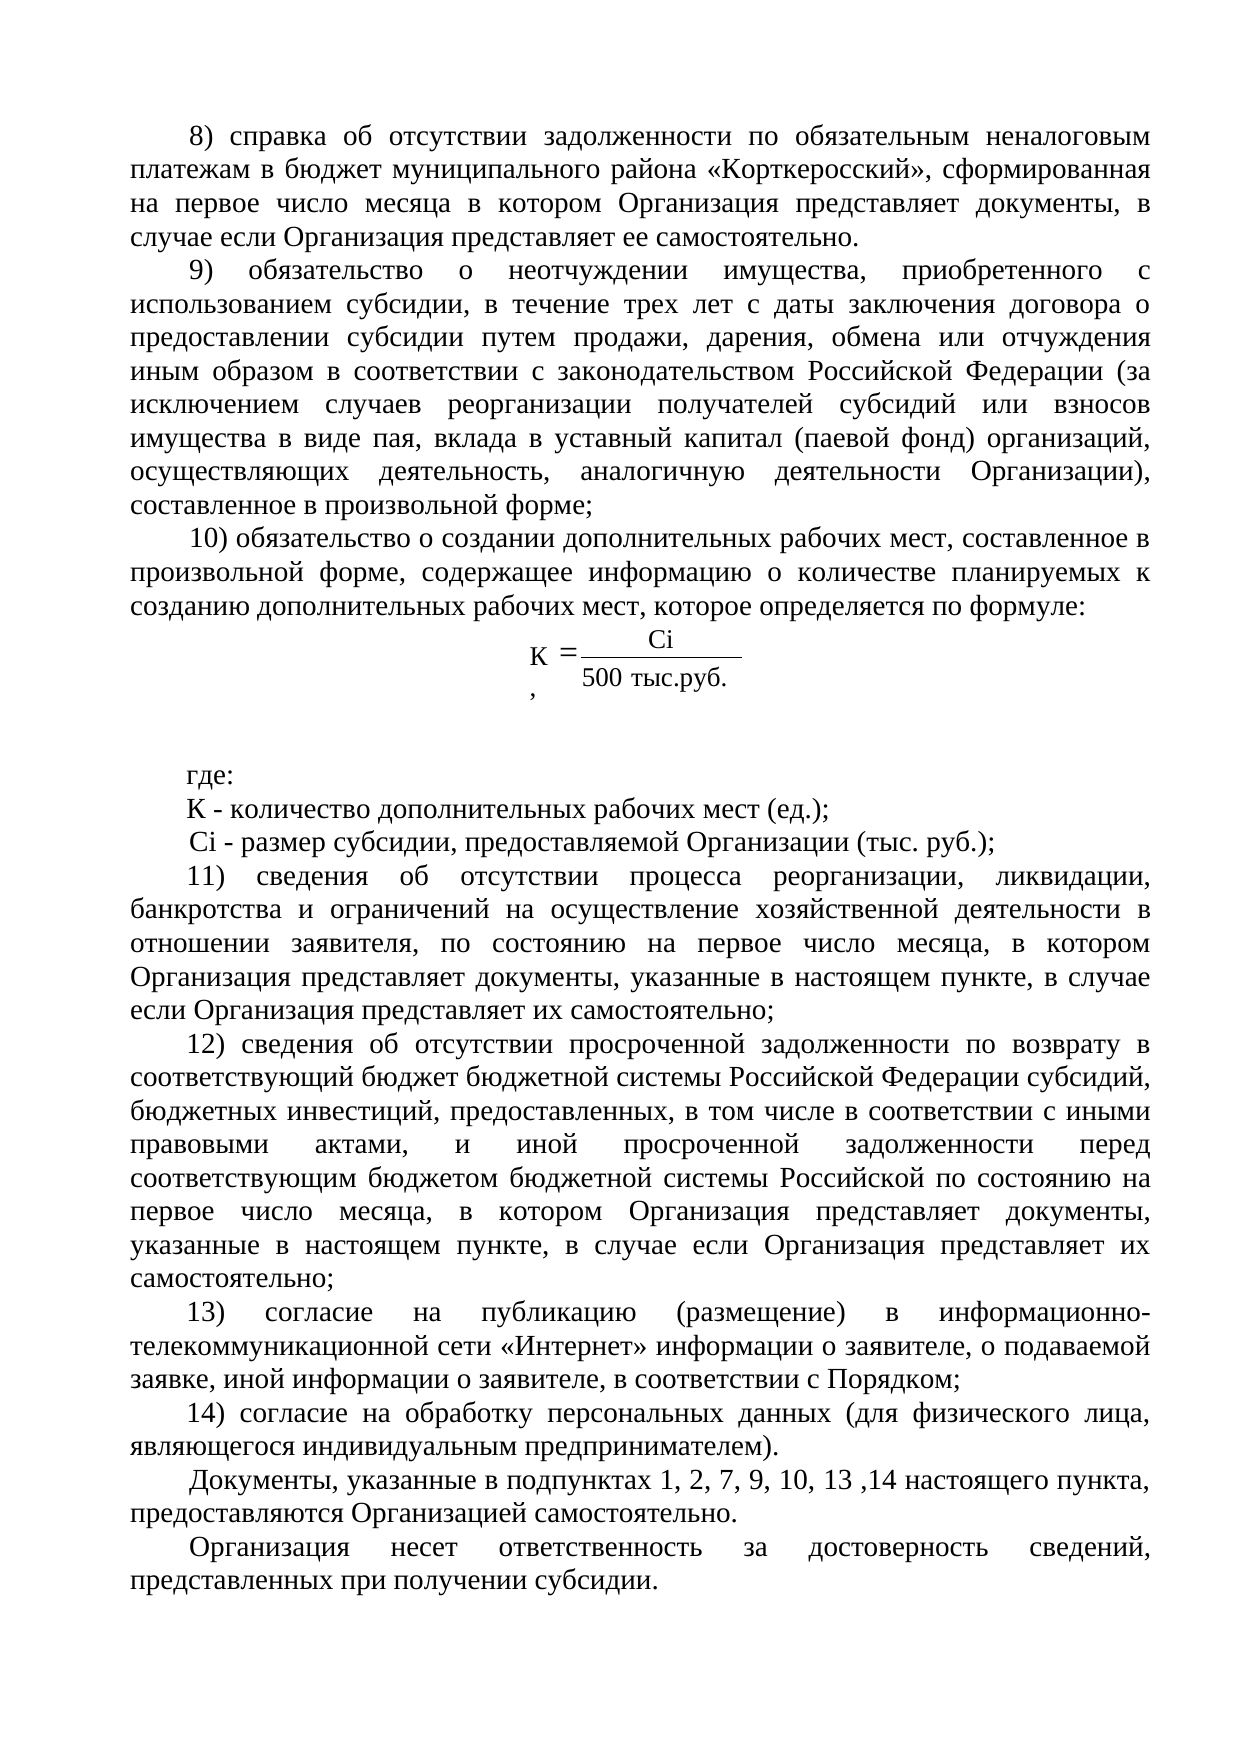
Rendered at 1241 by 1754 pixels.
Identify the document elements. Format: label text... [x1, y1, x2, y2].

text Документы, указанные в подпунктах 1, 2, 7, 9, 10, 13 ,14 настоящего пункта, предоставляются Организацией самостоятельно. [130, 1462, 1152, 1529]
text Ci - размер субсидии, предоставляемой Организации (тыс. руб.); [130, 824, 1152, 858]
text Организация несет ответственность за достоверность сведений, представленных при получении субсидии. [130, 1529, 1152, 1596]
text 11) сведения об отсутствии процесса реорганизации, ликвидации, банкротства и ограничений на осуществление хозяйственной деятельности в отношении заявителя, по состоянию на первое число месяца, в котором Организация представляет документы, указанные в настоящем пункте, в случае если Организация представляет их самостоятельно; [130, 858, 1152, 1026]
text 8) справка об отсутствии задолженности по обязательным неналоговым платежам в бюджет муниципального района «Корткеросский», сформированная на первое число месяца в котором Организация представляет документы, в случае если Организация представляет ее самостоятельно. [130, 118, 1152, 252]
text где: [130, 757, 1152, 791]
text 14) согласие на обработку персональных данных (для физического лица, являющегося индивидуальным предпринимателем). [130, 1395, 1152, 1462]
text К - количество дополнительных рабочих мест (ед.); [130, 791, 1152, 824]
text 12) сведения об отсутствии просроченной задолженности по возврату в соответствующий бюджет бюджетной системы Российской Федерации субсидий, бюджетных инвестиций, предоставленных, в том числе в соответствии с иными правовыми актами, и иной просроченной задолженности перед соответствующим бюджетом бюджетной системы Российской по состоянию на первое число месяца, в котором Организация представляет документы, указанные в настоящем пункте, в случае если Организация представляет их самостоятельно; [130, 1026, 1152, 1294]
text 10) обязательство о создании дополнительных рабочих мест, составленное в произвольной форме, содержащее информацию о количестве планируемых к созданию дополнительных рабочих мест, которое определяется по формуле: [130, 521, 1152, 621]
text 13) согласие на публикацию (размещение) в информационно-телекоммуникационной сети «Интернет» информации о заявителе, о подаваемой заявке, иной информации о заявителе, в соответствии с Порядком; [130, 1294, 1152, 1395]
text 9) обязательство о неотчуждении имущества, приобретенного с использованием субсидии, в течение трех лет с даты заключения договора о предоставлении субсидии путем продажи, дарения, обмена или отчуждения иным образом в соответствии с законодательством Российской Федерации (за исключением случаев реорганизации получателей субсидий или взносов имущества в виде пая, вклада в уставный капитал (паевой фонд) организаций, осуществляющих деятельность, аналогичную деятельности Организации), составленное в произвольной форме; [130, 252, 1152, 521]
